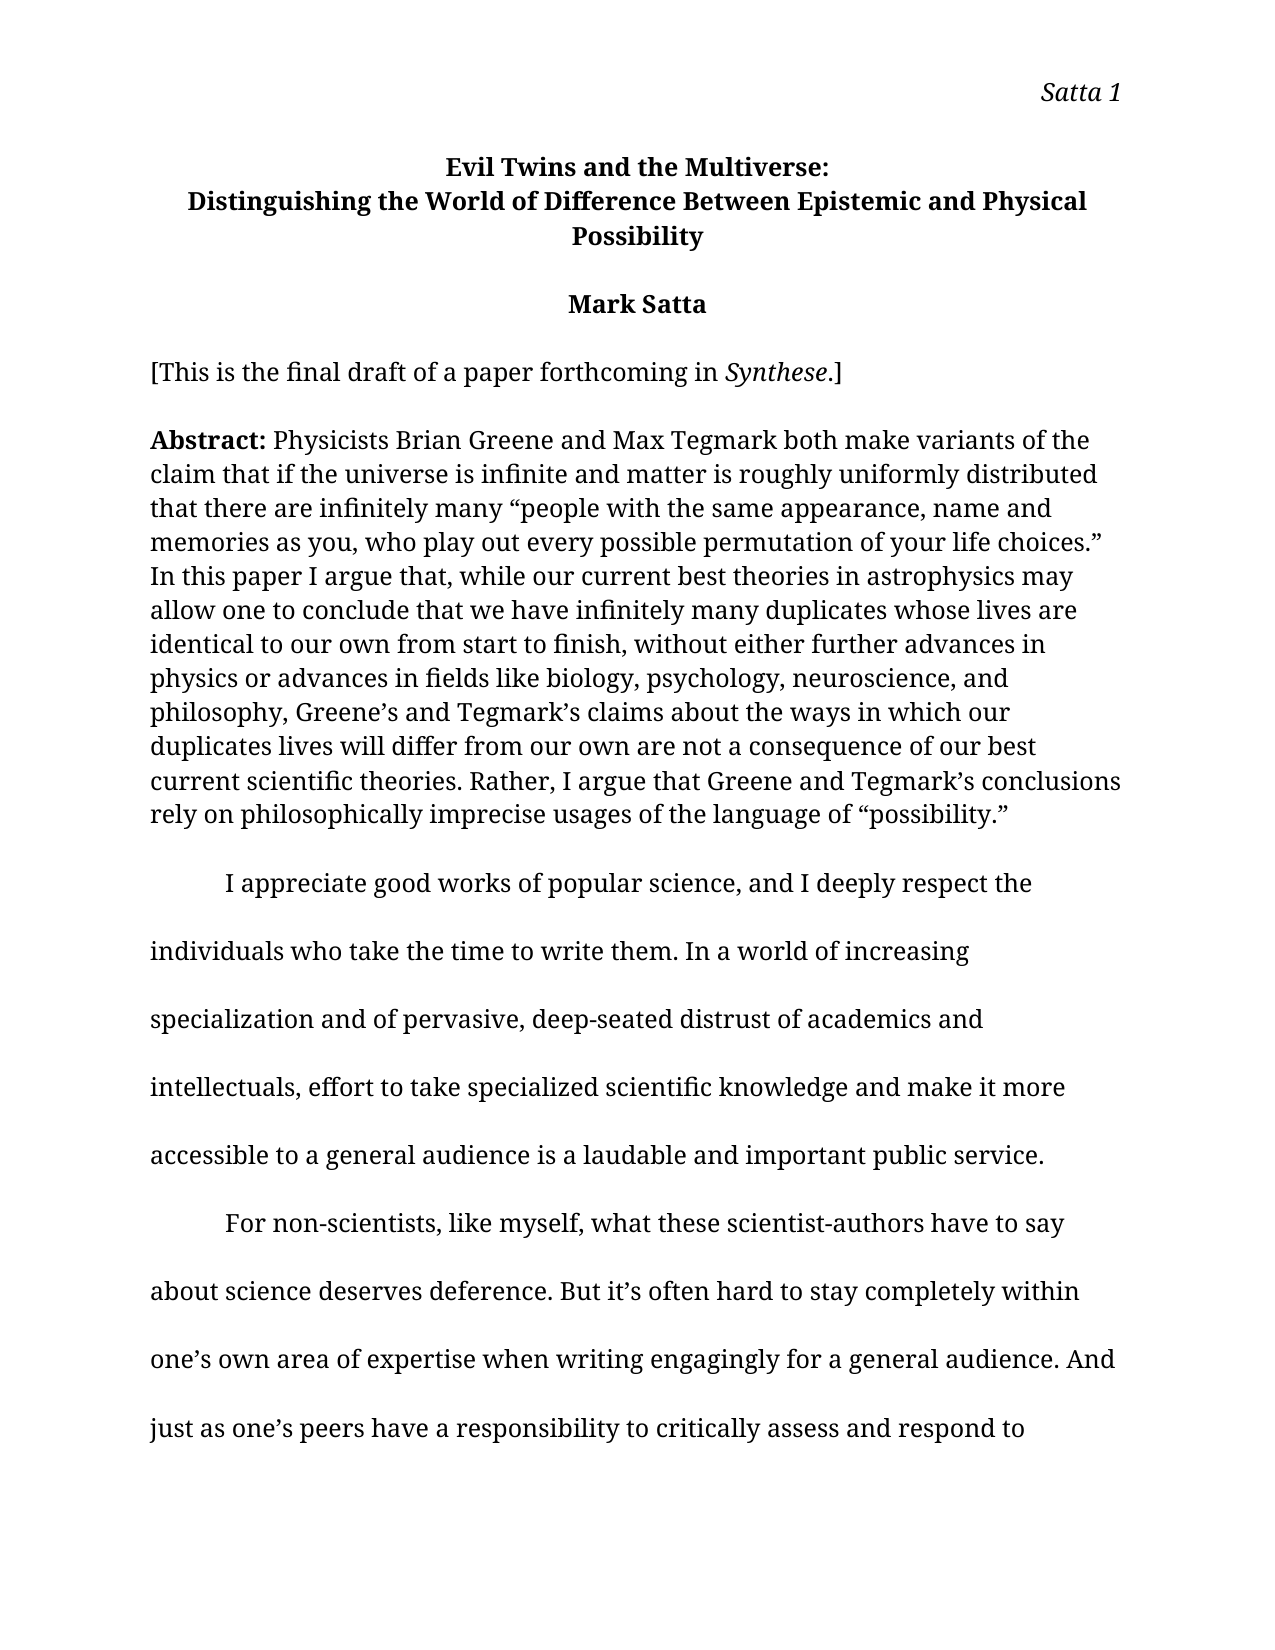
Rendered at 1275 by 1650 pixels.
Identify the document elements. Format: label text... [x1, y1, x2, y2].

text [This is the final draft of a paper forthcoming in Synthese.] [150, 354, 1125, 388]
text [150, 1206, 1125, 1444]
text I appreciate good works of popular science, and I deeply respect the individuals who take the time to write them. In a world of increasing specialization and of pervasive, deep-seated distrust of academics and intellectuals, effort to take specialized scientific knowledge and make it more accessible to a general audience is a laudable and important public service. [150, 865, 1125, 1172]
text Mark Satta [150, 286, 1125, 320]
text Abstract: Physicists Brian Greene and Max Tegmark both make variants of the claim that if the universe is infinite and matter is roughly uniformly distributed that there are infinitely many “people with the same appearance, name and memories as you, who play out every possible permutation of your life choices.” In this paper I argue that, while our current best theories in astrophysics may allow one to conclude that we have infinitely many duplicates whose lives are identical to our own from start to finish, without either further advances in physics or advances in fields like biology, psychology, neuroscience, and philosophy, Greene’s and Tegmark’s claims about the ways in which our duplicates lives will differ from our own are not a consequence of our best current scientific theories. Rather, I argue that Greene and Tegmark’s conclusions rely on philosophically imprecise usages of the language of “possibility.” [150, 422, 1125, 831]
text Evil Twins and the Multiverse: [150, 150, 1125, 184]
text Distinguishing the World of Difference Between Epistemic and Physical Possibility [150, 184, 1125, 252]
